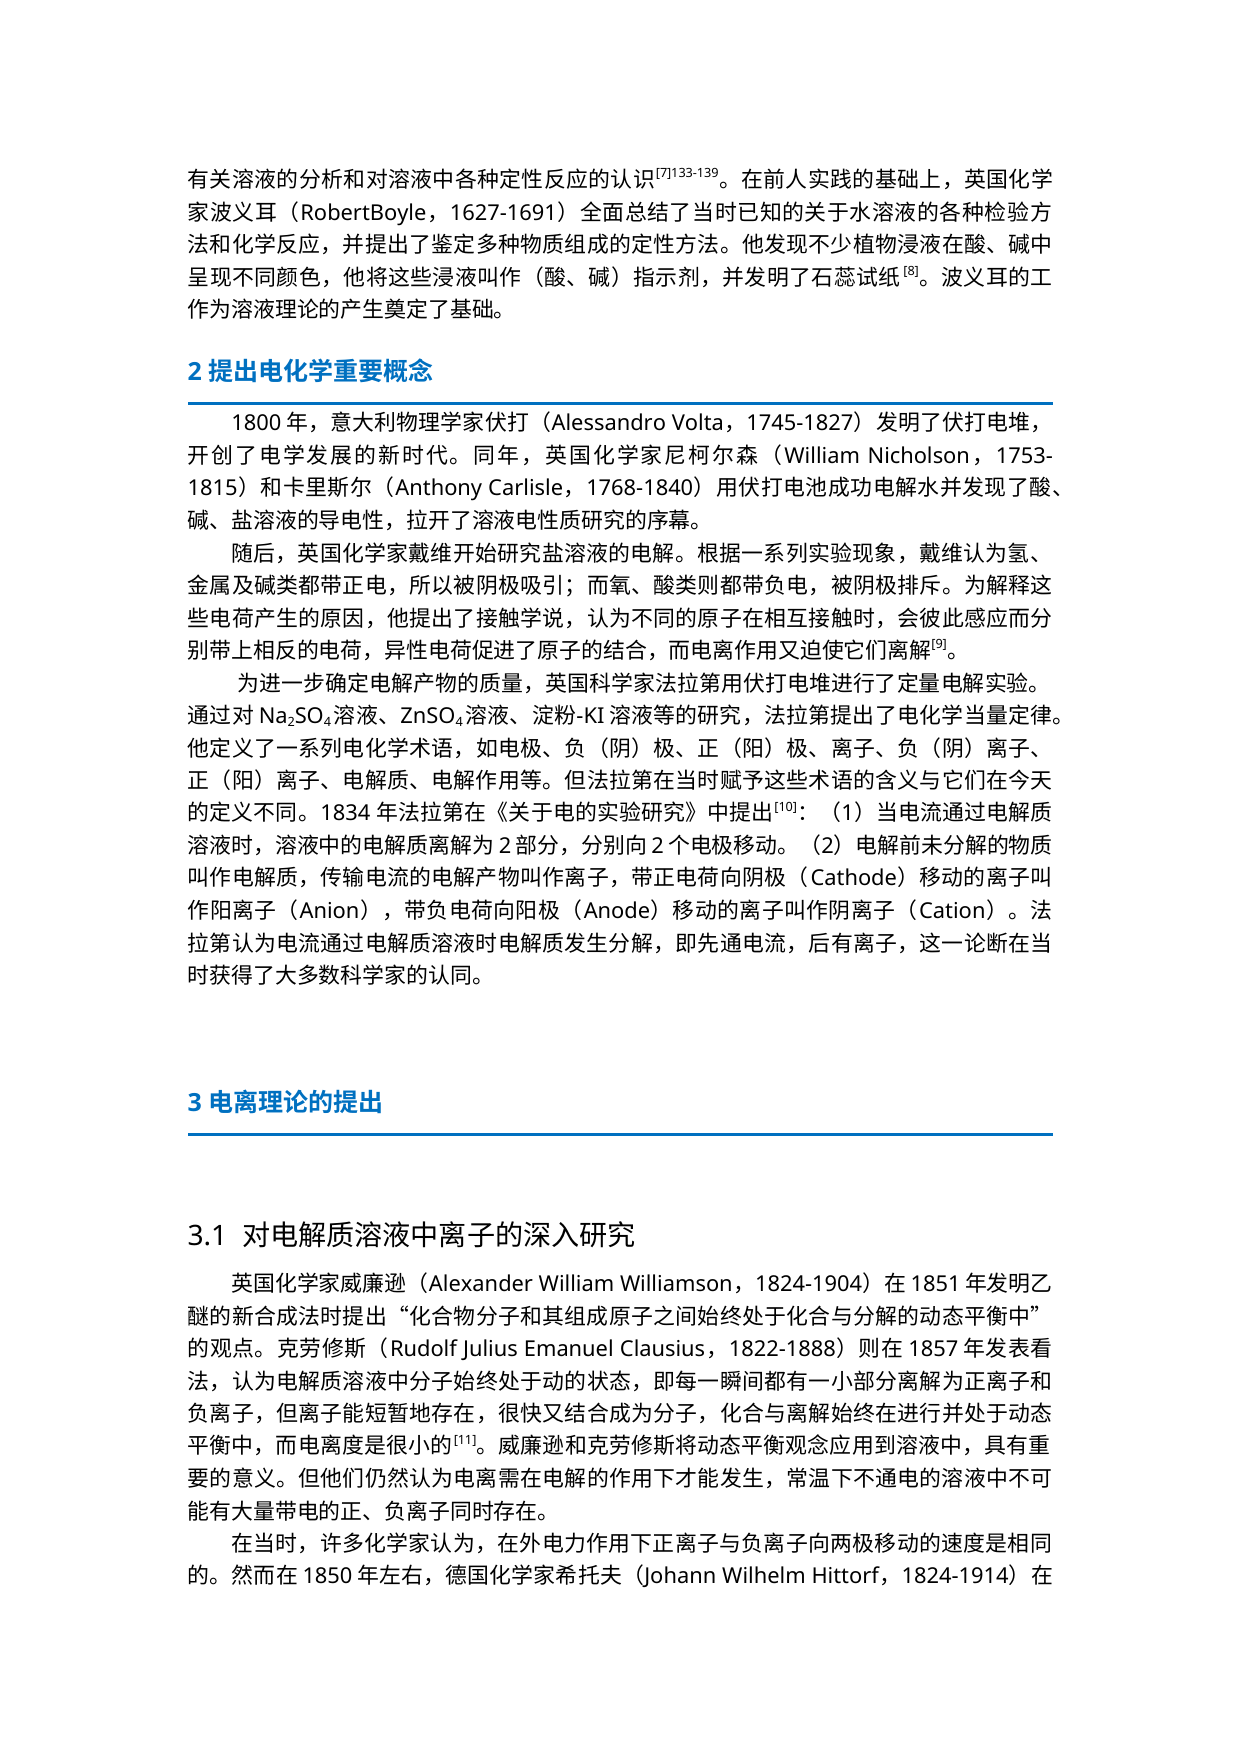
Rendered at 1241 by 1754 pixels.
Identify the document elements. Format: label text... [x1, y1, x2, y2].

subtitle 2 提出电化学重要概念 [187, 337, 1053, 405]
text 3 电离理论的提出 [187, 1068, 1053, 1136]
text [187, 1526, 1053, 1591]
text 随后，英国化学家戴维开始研究盐溶液的电解。根据一系列实验现象，戴维认为氢、金属及碱类都带正电，所以被阴极吸引；而氧、酸类则都带负电，被阴极排斥。为解释这些电荷产生的原因，他提出了接触学说，认为不同的原子在相互接触时，会彼此感应而分别带上相反的电荷，异性电荷促进了原子的结合，而电离作用又迫使它们离解[9]。 [187, 535, 1053, 665]
text 英国化学家威廉逊（Alexander William Williamson，1824-1904）在1851年发明乙醚的新合成法时提出“化合物分子和其组成原子之间始终处于化合与分解的动态平衡中”的观点。克劳修斯（Rudolf Julius Emanuel Clausius，1822-1888）则在1857年发表看法，认为电解质溶液中分子始终处于动的状态，即每一瞬间都有一小部分离解为正离子和负离子，但离子能短暂地存在，很快又结合成为分子，化合与离解始终在进行并处于动态平衡中，而电离度是很小的[11]。威廉逊和克劳修斯将动态平衡观念应用到溶液中，具有重要的意义。但他们仍然认为电离需在电解的作用下才能发生，常温下不通电的溶液中不可能有大量带电的正、负离子同时存在。 [187, 1266, 1053, 1526]
text 为进一步确定电解产物的质量，英国科学家法拉第用伏打电堆进行了定量电解实验。通过对Na2SO4溶液、ZnSO4溶液、淀粉-KI溶液等的研究，法拉第提出了电化学当量定律。他定义了一系列电化学术语，如电极、负（阴）极、正（阳）极、离子、负（阴）离子、正（阳）离子、电解质、电解作用等。但法拉第在当时赋予这些术语的含义与它们在今天的定义不同。1834 年法拉第在《关于电的实验研究》中提出[10]：（1）当电流通过电解质溶液时，溶液中的电解质离解为2部分，分别向2个电极移动。（2）电解前未分解的物质叫作电解质，传输电流的电解产物叫作离子，带正电荷向阴极（Cathode）移动的离子叫作阳离子（Anion），带负电荷向阳极（Anode）移动的离子叫作阴离子（Cation）。法拉第认为电流通过电解质溶液时电解质发生分解，即先通电流，后有离子，这一论断在当时获得了大多数科学家的认同。 [187, 665, 1053, 990]
text 3.1 对电解质溶液中离子的深入研究 [187, 1201, 1053, 1266]
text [187, 162, 1053, 324]
text 1800年，意大利物理学家伏打（Alessandro Volta，1745-1827）发明了伏打电堆，开创了电学发展的新时代。同年，英国化学家尼柯尔森（William Nicholson，1753-1815）和卡里斯尔（Anthony Carlisle，1768-1840）用伏打电池成功电解水并发现了酸、碱、盐溶液的导电性，拉开了溶液电性质研究的序幕。 [187, 405, 1053, 535]
